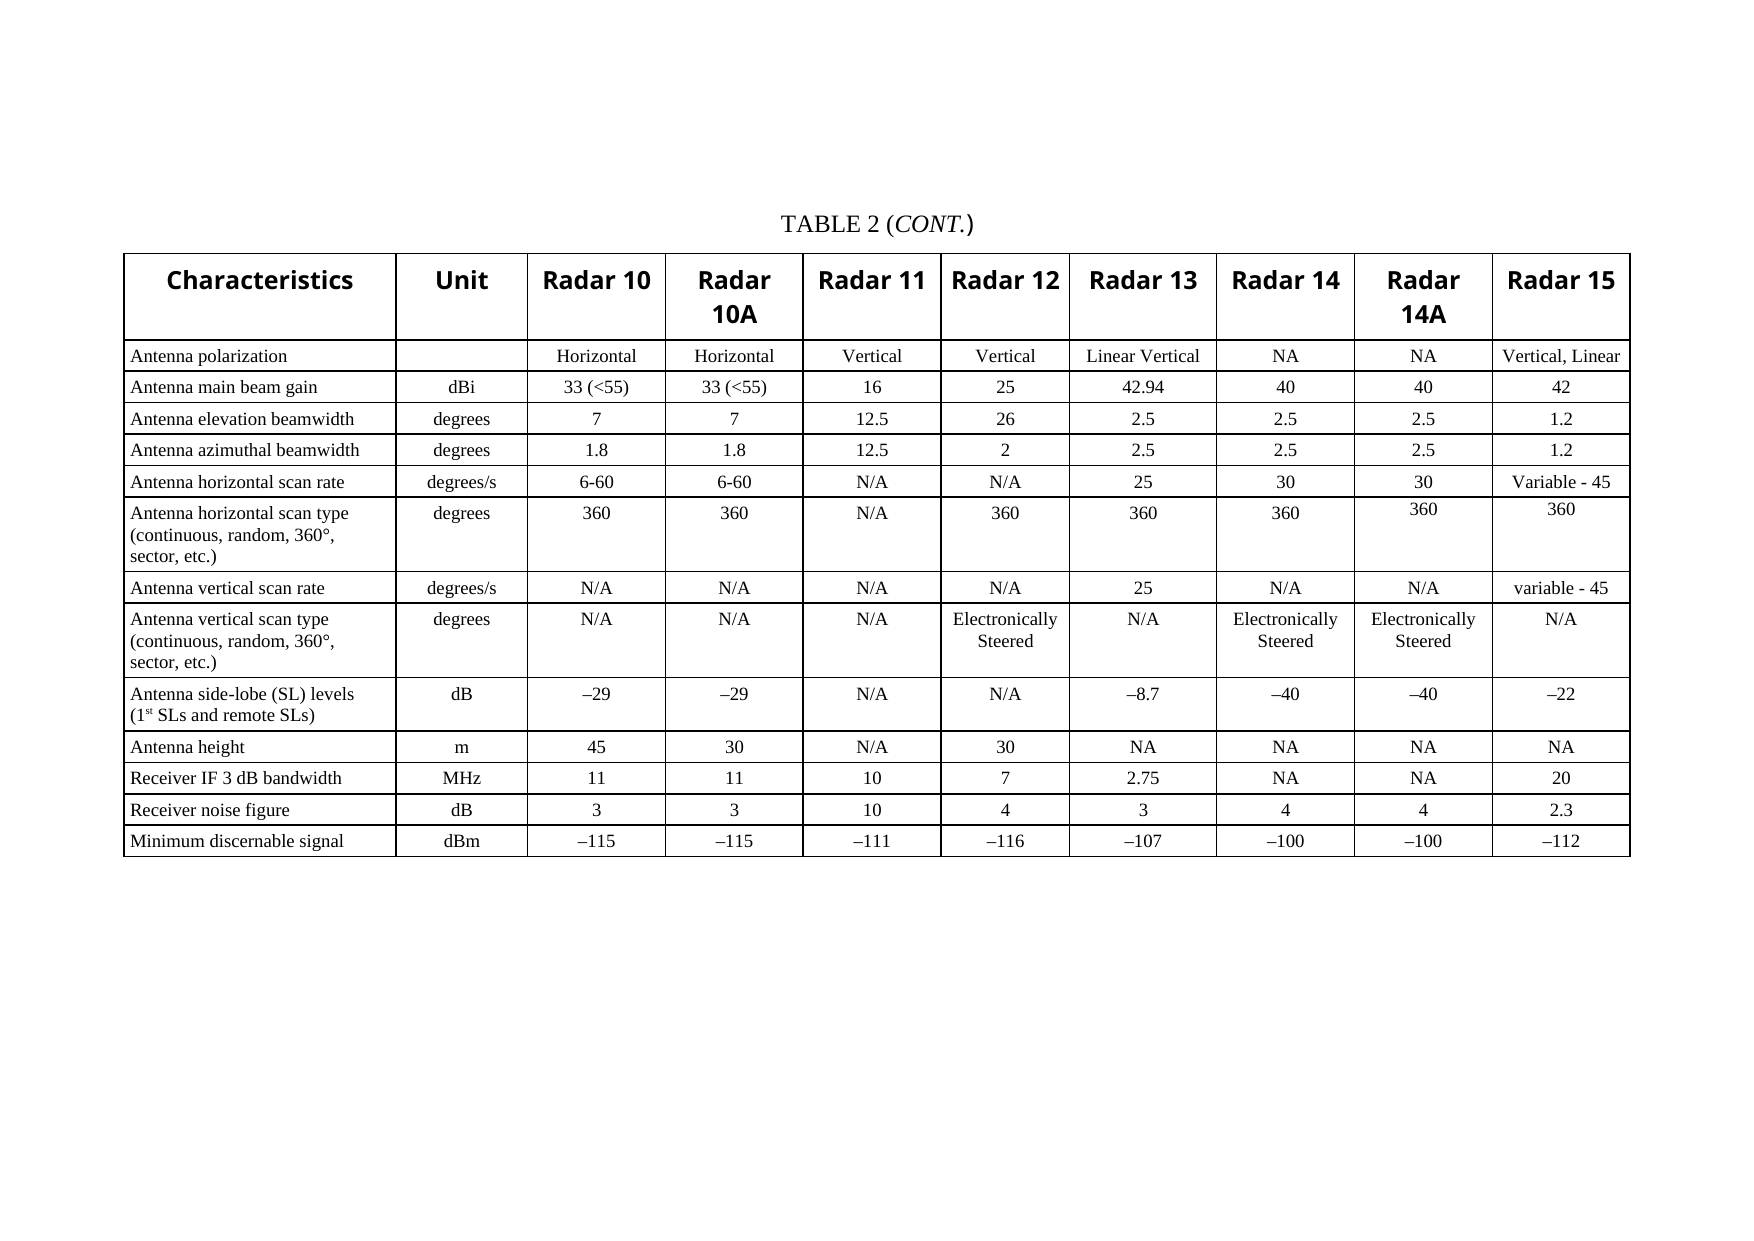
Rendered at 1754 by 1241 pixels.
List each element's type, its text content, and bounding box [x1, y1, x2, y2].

table_cell 3 [528, 795, 665, 824]
table_cell 10 [804, 795, 940, 824]
table_cell m [397, 732, 527, 761]
table_cell 4 [942, 795, 1069, 824]
table_cell N/A [528, 604, 665, 677]
table_cell Horizontal [666, 341, 802, 370]
table_cell 30 [666, 732, 802, 761]
table_cell –29 [528, 678, 665, 730]
table_cell 40 [1217, 372, 1354, 402]
table_header Radar 12 [942, 254, 1069, 339]
table_cell 2.3 [1493, 795, 1629, 824]
table_cell 11 [528, 763, 665, 793]
table_cell 3 [1070, 795, 1216, 824]
table_cell Minimum discernable signal [125, 826, 395, 856]
table_cell 360 [1070, 498, 1216, 571]
table_header Radar 14 [1217, 254, 1354, 339]
table_header Radar 15 [1493, 254, 1629, 339]
table_cell Antenna main beam gain [125, 372, 395, 402]
table_cell [397, 341, 527, 370]
table_cell 2.5 [1217, 435, 1354, 465]
table_cell Linear Vertical [1070, 341, 1216, 370]
table_cell degrees [397, 403, 527, 433]
table_cell –100 [1217, 826, 1354, 856]
table_cell 42 [1493, 372, 1629, 402]
table_cell Vertical [804, 341, 940, 370]
table_cell 4 [1355, 795, 1492, 824]
table_cell N/A [1070, 604, 1216, 677]
table_cell 1.8 [666, 435, 802, 465]
table_cell N/A [666, 572, 802, 602]
table_cell 11 [666, 763, 802, 793]
table_cell N/A [666, 604, 802, 677]
table_cell 26 [942, 403, 1069, 433]
table_cell Antenna vertical scan type (continuous, random, 360°, sector, etc.) [125, 604, 395, 677]
table_cell Antenna elevation beamwidth [125, 403, 395, 433]
table_cell Antenna side-lobe (SL) levels (1st SLs and remote SLs) [125, 678, 395, 730]
table_cell N/A [804, 678, 940, 730]
table_cell NA [1355, 732, 1492, 761]
table_cell –29 [666, 678, 802, 730]
table_cell NA [1217, 341, 1354, 370]
table_cell –115 [666, 826, 802, 856]
table_cell dBi [397, 372, 527, 402]
table_cell 2.5 [1217, 403, 1354, 433]
table_cell 25 [942, 372, 1069, 402]
table_cell 33 (<55) [666, 372, 802, 402]
table_cell MHz [397, 763, 527, 793]
table_cell NA [1355, 341, 1492, 370]
table_cell NA [1217, 732, 1354, 761]
table_cell 42.94 [1070, 372, 1216, 402]
table_cell 7 [666, 403, 802, 433]
table_cell Electronically Steered [1355, 604, 1492, 677]
table_cell N/A [528, 572, 665, 602]
table_cell Antenna vertical scan rate [125, 572, 395, 602]
table_header Radar 10A [666, 254, 802, 339]
table_cell 12.5 [804, 403, 940, 433]
table_cell 360 [942, 498, 1069, 571]
table_cell 33 (<55) [528, 372, 665, 402]
table_cell –112 [1493, 826, 1629, 856]
table_cell dB [397, 678, 527, 730]
table_cell –40 [1355, 678, 1492, 730]
table_cell 2 [942, 435, 1069, 465]
table_header Radar 14A [1355, 254, 1492, 339]
table_cell N/A [804, 572, 940, 602]
table_cell N/A [1355, 572, 1492, 602]
table_cell 7 [528, 403, 665, 433]
table_cell N/A [804, 498, 940, 571]
table_cell 360 [666, 498, 802, 571]
table_header Radar 10 [528, 254, 665, 339]
table_cell 1.2 [1493, 435, 1629, 465]
table_cell 12.5 [804, 435, 940, 465]
table_cell degrees/s [397, 466, 527, 496]
table_header Unit [397, 254, 527, 339]
table_header Radar 13 [1070, 254, 1216, 339]
table_cell 25 [1070, 572, 1216, 602]
table_cell N/A [804, 604, 940, 677]
table_cell –22 [1493, 678, 1629, 730]
table_cell 7 [942, 763, 1069, 793]
table_cell 2.5 [1355, 435, 1492, 465]
table_cell 1.2 [1493, 403, 1629, 433]
table_cell –8.7 [1070, 678, 1216, 730]
table_cell 1.8 [528, 435, 665, 465]
table_cell –107 [1070, 826, 1216, 856]
table_cell 6-60 [528, 466, 665, 496]
table_cell NA [1493, 732, 1629, 761]
table_cell Electronically Steered [942, 604, 1069, 677]
table_cell Horizontal [528, 341, 665, 370]
table_cell N/A [804, 466, 940, 496]
table_cell Antenna height [125, 732, 395, 761]
table_cell Vertical [942, 341, 1069, 370]
table_cell 360 [528, 498, 665, 571]
table_cell Variable - 45 [1493, 466, 1629, 496]
table_cell 3 [666, 795, 802, 824]
table_cell Antenna polarization [125, 341, 395, 370]
table_cell NA [1355, 763, 1492, 793]
table_cell NA [1217, 763, 1354, 793]
table_cell –100 [1355, 826, 1492, 856]
table_cell 2.75 [1070, 763, 1216, 793]
table_header Characteristics [125, 254, 395, 339]
table_cell dB [397, 795, 527, 824]
table_cell N/A [1217, 572, 1354, 602]
table_cell 6-60 [666, 466, 802, 496]
table_cell Vertical, Linear [1493, 341, 1629, 370]
table_cell degrees [397, 498, 527, 571]
table_cell 2.5 [1355, 403, 1492, 433]
table_cell 2.5 [1070, 435, 1216, 465]
table_cell 16 [804, 372, 940, 402]
table_cell NA [1070, 732, 1216, 761]
table_cell degrees/s [397, 572, 527, 602]
table_cell N/A [942, 572, 1069, 602]
table_cell Receiver noise figure [125, 795, 395, 824]
table_cell 30 [942, 732, 1069, 761]
text TABLE 2 (cont.) [118, 206, 1636, 240]
table_cell Receiver IF 3 dB bandwidth [125, 763, 395, 793]
table_cell N/A [1493, 604, 1629, 677]
table_cell 360 [1355, 498, 1492, 571]
table_cell –115 [528, 826, 665, 856]
table_cell N/A [942, 466, 1069, 496]
table_cell 30 [1217, 466, 1354, 496]
table_cell 2.5 [1070, 403, 1216, 433]
table_cell 360 [1493, 498, 1629, 571]
table_cell 4 [1217, 795, 1354, 824]
table_cell 25 [1070, 466, 1216, 496]
table_cell –111 [804, 826, 940, 856]
table_header Radar 11 [804, 254, 940, 339]
table_cell N/A [804, 732, 940, 761]
table_cell 20 [1493, 763, 1629, 793]
table_cell –116 [942, 826, 1069, 856]
table_cell 10 [804, 763, 940, 793]
table_cell –40 [1217, 678, 1354, 730]
table_cell 45 [528, 732, 665, 761]
table_cell degrees [397, 435, 527, 465]
table_cell dBm [397, 826, 527, 856]
table_cell 360 [1217, 498, 1354, 571]
table_cell 30 [1355, 466, 1492, 496]
table_cell Antenna horizontal scan type (continuous, random, 360°, sector, etc.) [125, 498, 395, 571]
table_cell N/A [942, 678, 1069, 730]
table_cell 40 [1355, 372, 1492, 402]
table_cell Antenna azimuthal beamwidth [125, 435, 395, 465]
table_cell degrees [397, 604, 527, 677]
table_cell Electronically Steered [1217, 604, 1354, 677]
table_cell variable - 45 [1493, 572, 1629, 602]
table_cell Antenna horizontal scan rate [125, 466, 395, 496]
